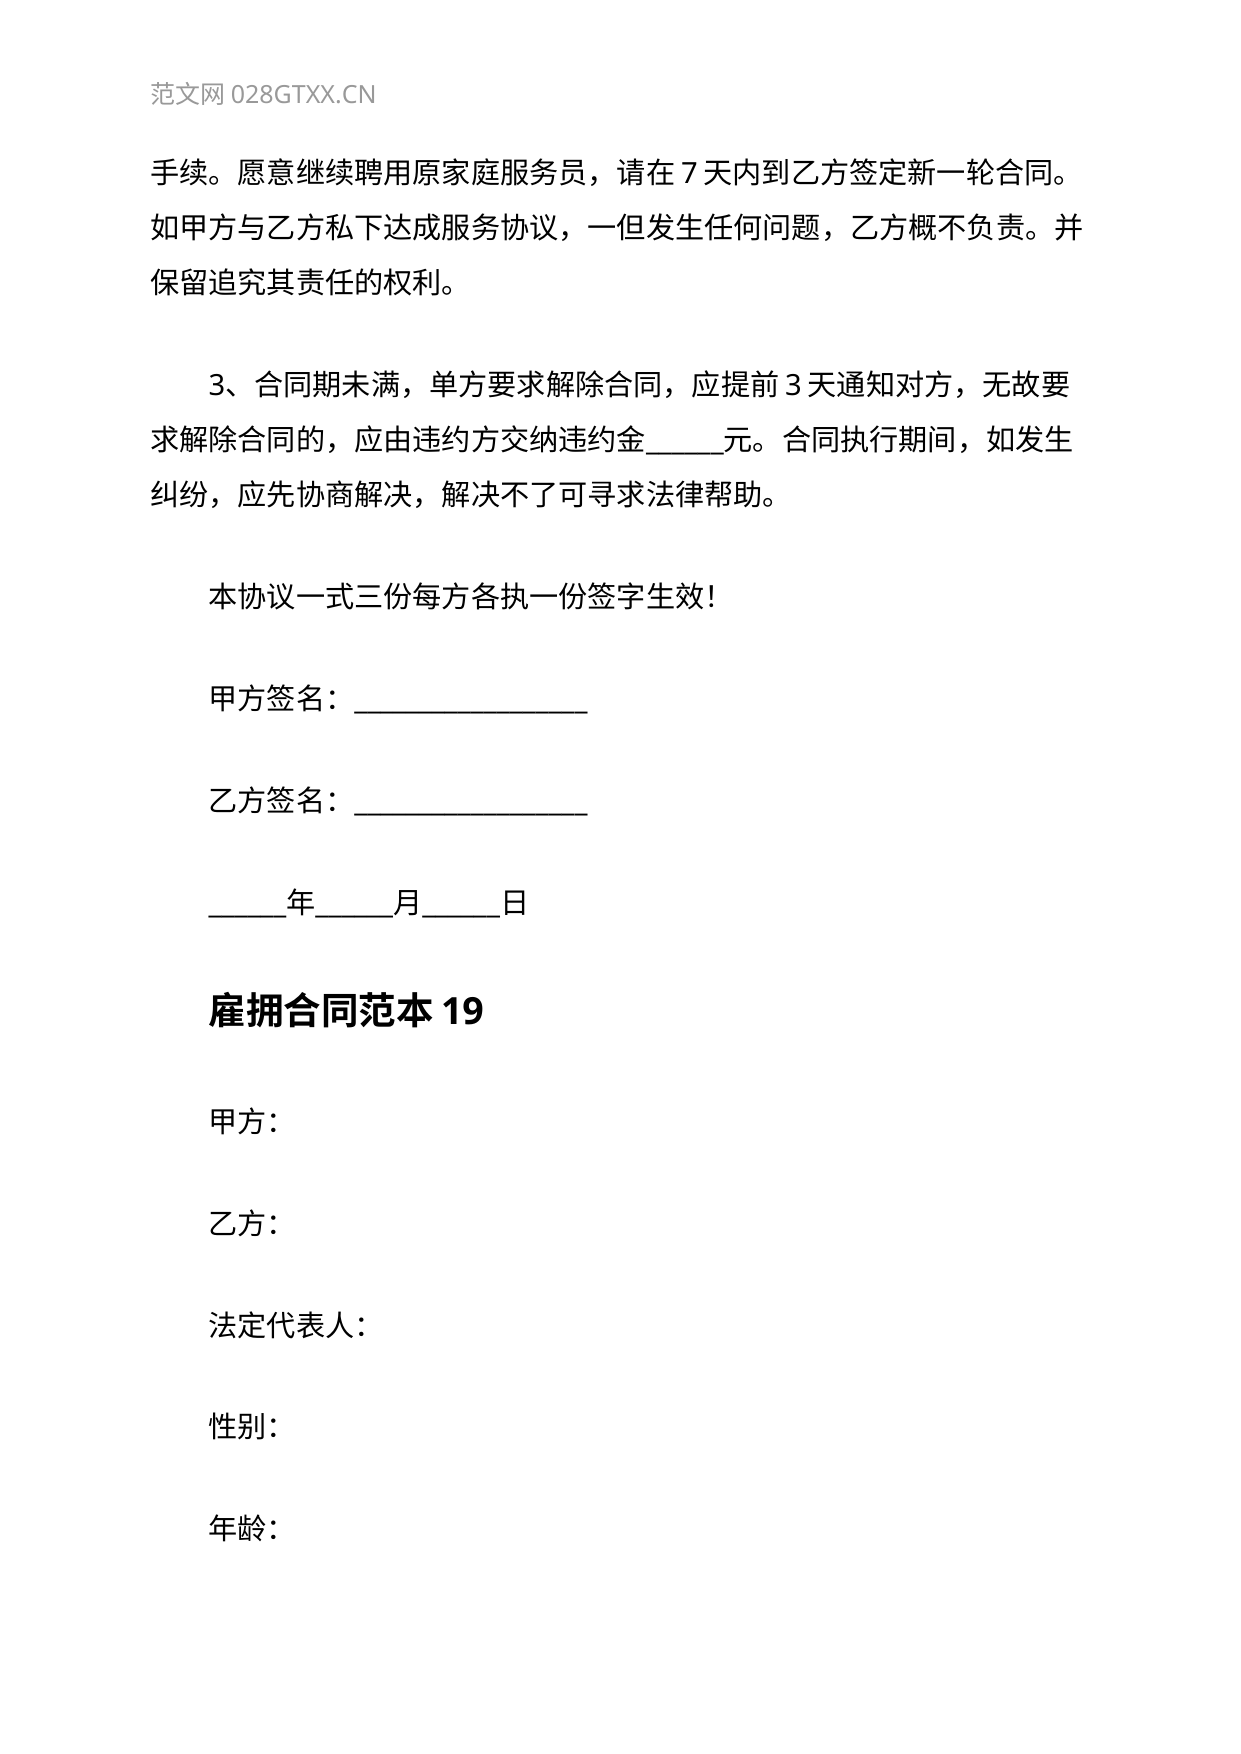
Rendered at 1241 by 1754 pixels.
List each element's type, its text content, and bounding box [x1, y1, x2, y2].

text 雇拥合同范本19 [150, 981, 1090, 1036]
text 甲方签名：__________________ [150, 675, 1090, 718]
text 3、合同期未满，单方要求解除合同，应提前3天通知对方，无故要求解除合同的，应由违约方交纳违约金______元。合同执行期间，如发生纠纷，应先协商解决，解决不了可寻求法律帮助。 [150, 362, 1090, 514]
text 本协议一式三份每方各执一份签字生效！ [150, 573, 1090, 616]
text 法定代表人： [150, 1302, 1090, 1344]
text 年龄： [150, 1506, 1090, 1548]
text 甲方： [150, 1099, 1090, 1141]
text 乙方签名：__________________ [150, 777, 1090, 819]
text ______年______月______日 [150, 879, 1090, 922]
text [150, 150, 1090, 302]
text 乙方： [150, 1201, 1090, 1243]
text 性别： [150, 1404, 1090, 1446]
